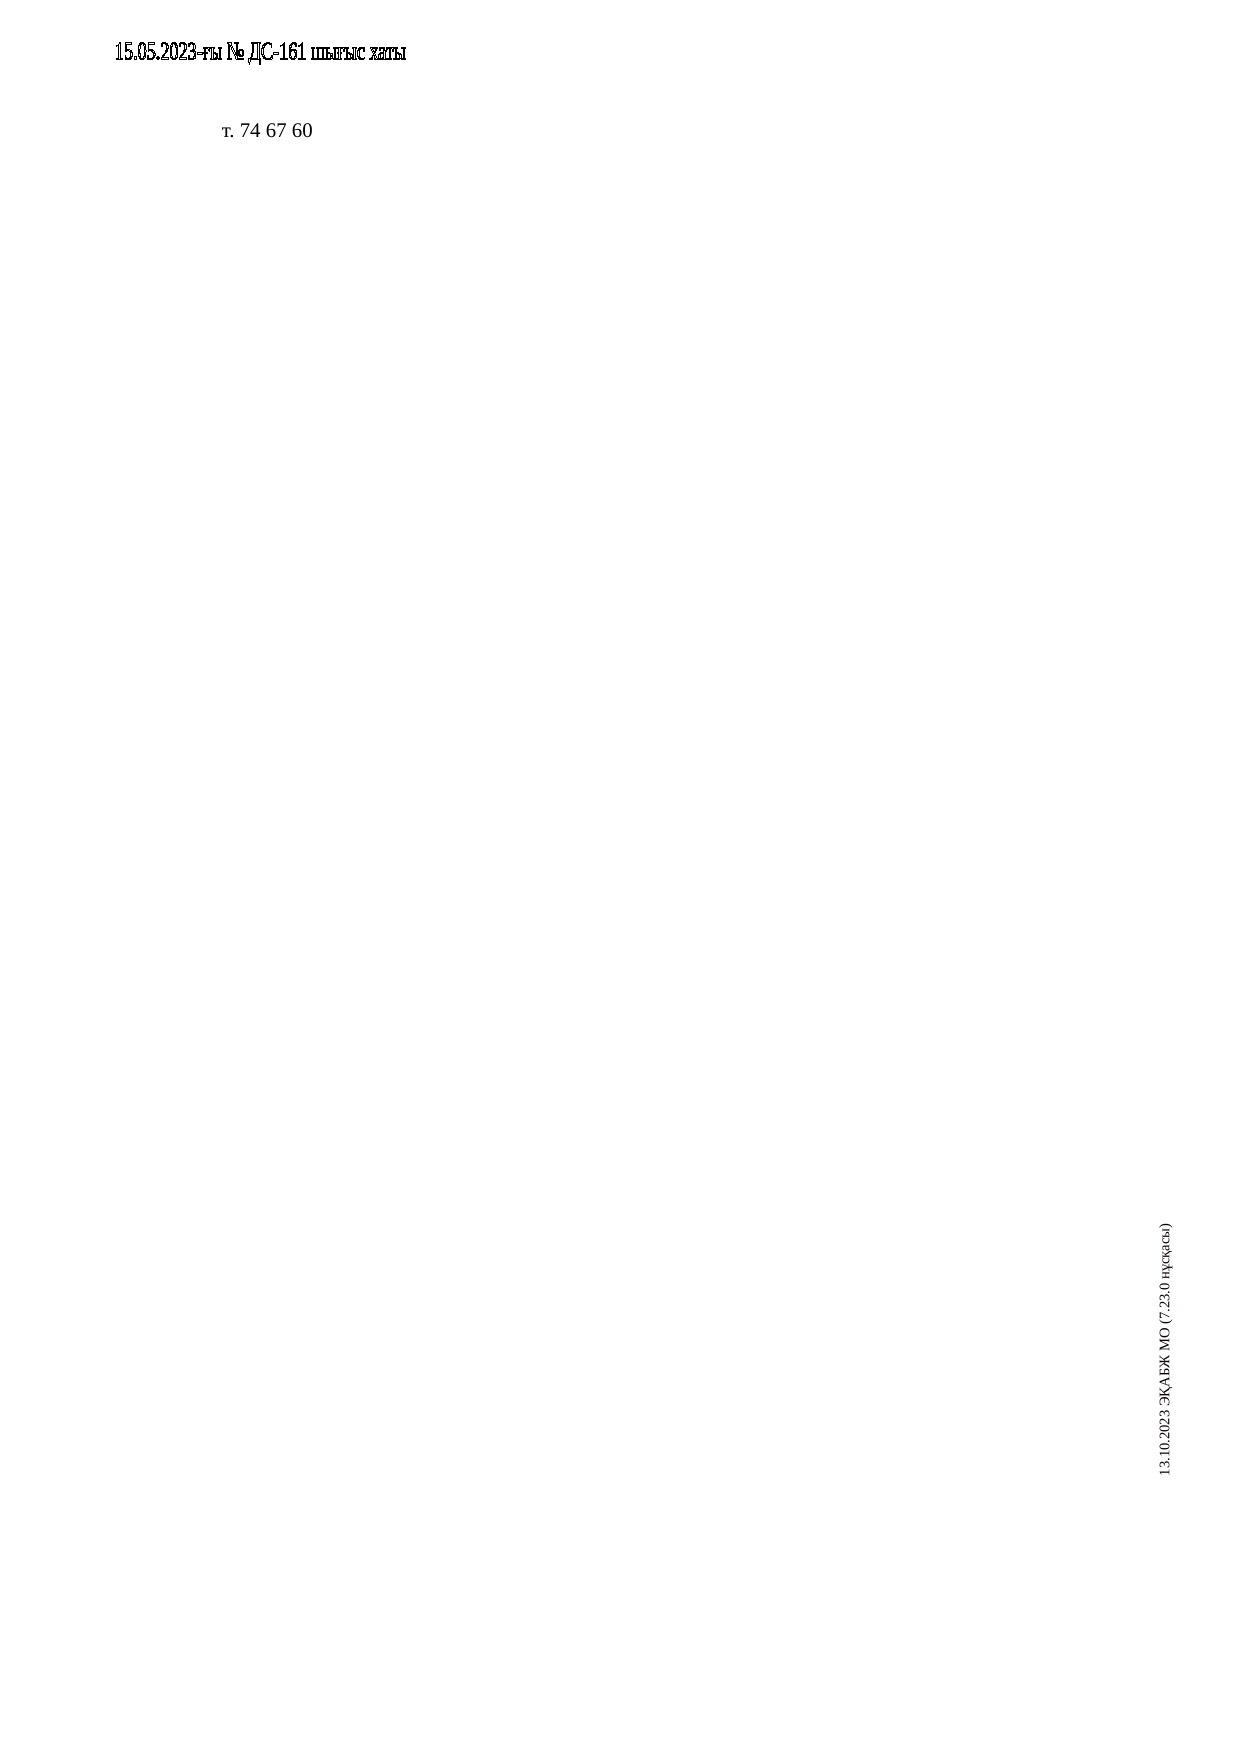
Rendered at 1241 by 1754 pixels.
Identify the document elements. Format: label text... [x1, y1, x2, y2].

text т. 74 67 60 [148, 118, 1152, 188]
